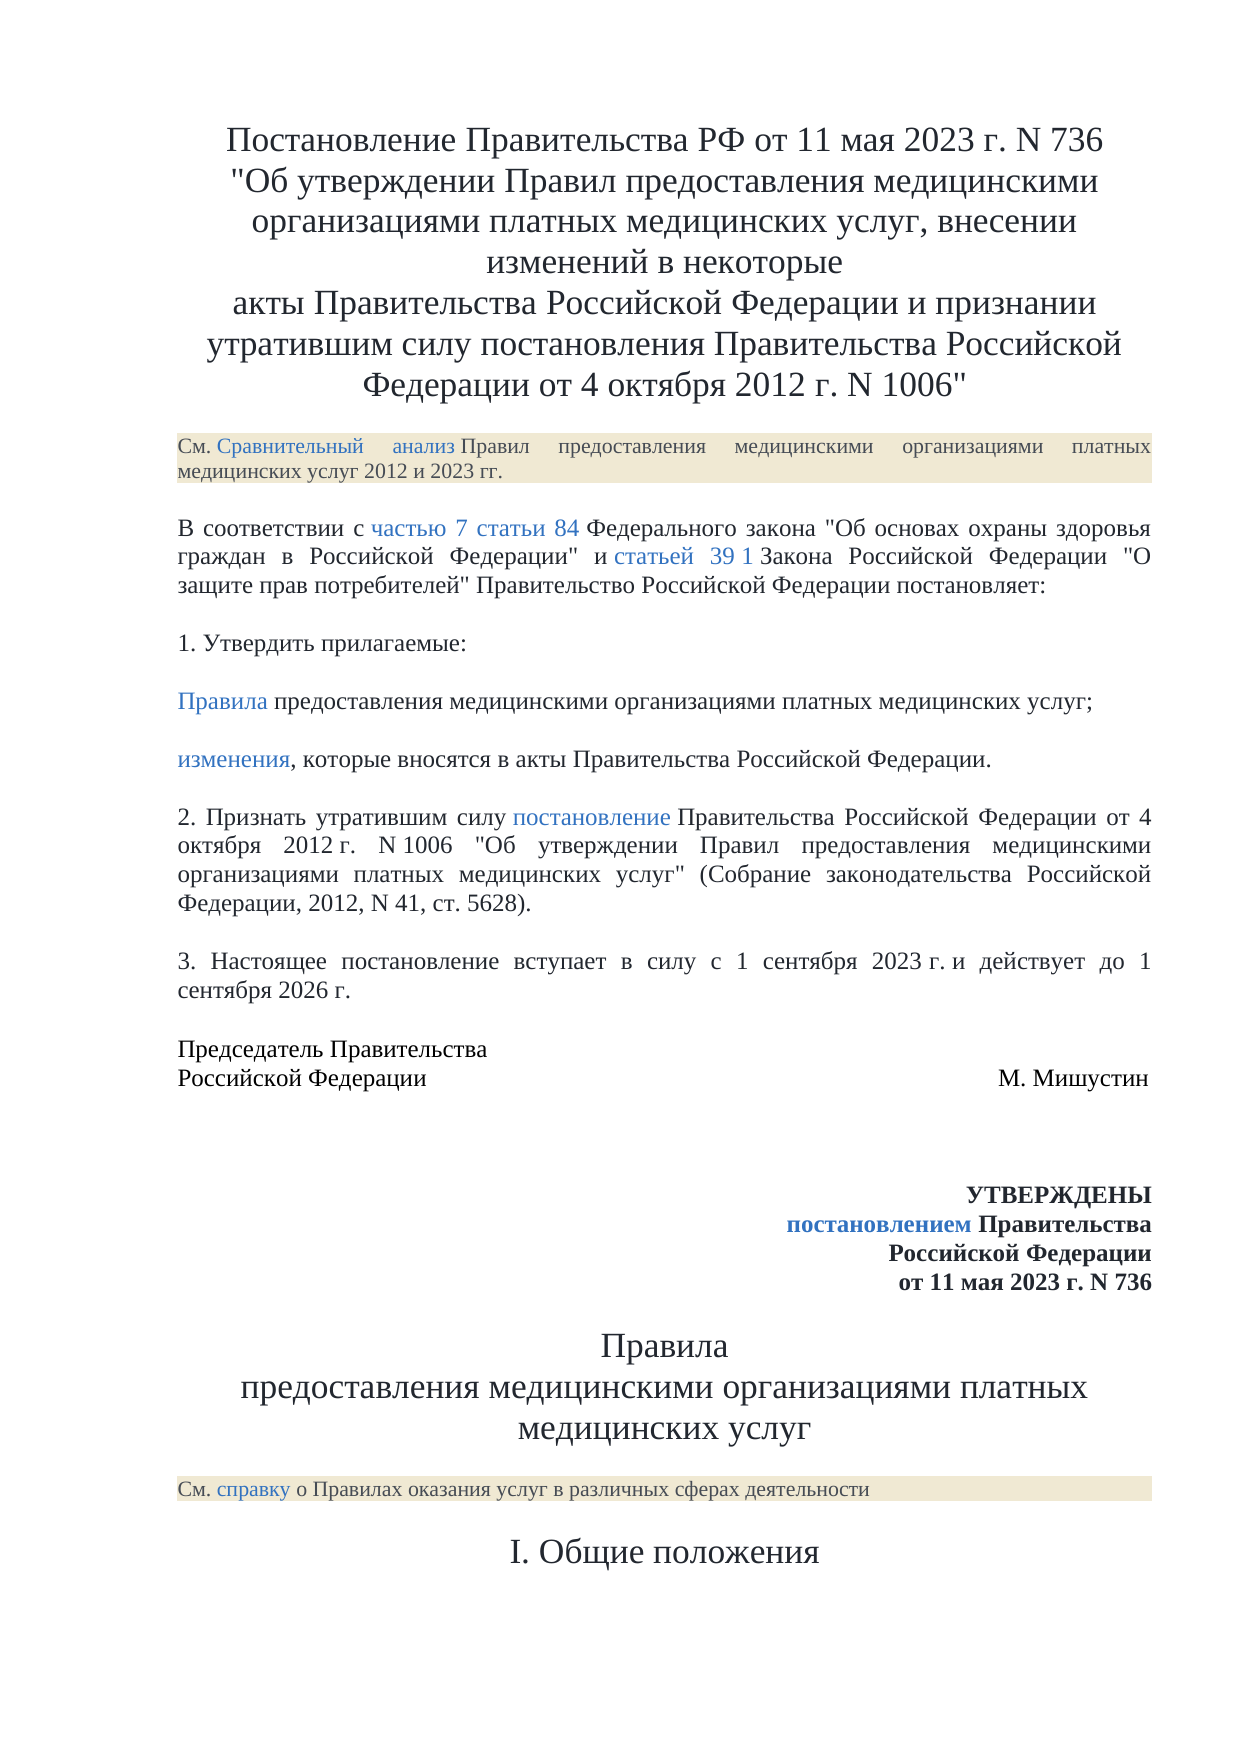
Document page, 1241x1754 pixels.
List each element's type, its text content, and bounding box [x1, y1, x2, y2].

table_header Председатель Правительства Российской Федерации [176, 1033, 825, 1093]
text См. Сравнительный анализ Правил предоставления медицинскими организациями платных медицинских услуг 2012 и 2023 гг. [177, 433, 1152, 483]
text I. Общие положения [177, 1531, 1152, 1571]
text Правила предоставления медицинскими организациями платных медицинских услуг [177, 1324, 1152, 1447]
text 3. Настоящее постановление вступает в силу с 1 сентября 2023 г. и действует до 1 сентября 2026 г. [177, 946, 1152, 1003]
text 2. Признать утратившим силу постановление Правительства Российской Федерации от 4 октября 2012 г. N 1006 "Об утверждении Правил предоставления медицинскими организациями платных медицинских услуг" (Собрание законодательства Российской Федерации, 2012, N 41, ст. 5628). [177, 802, 1152, 917]
text Правила предоставления медицинскими организациями платных медицинских услуг; [177, 686, 1152, 715]
text В соответствии с частью 7 статьи 84 Федерального закона "Об основах охраны здоровья граждан в Российской Федерации" и статьей 39 1 Закона Российской Федерации "О защите прав потребителей" Правительство Российской Федерации постановляет: [177, 513, 1152, 599]
text УТВЕРЖДЕНЫ постановлением Правительства Российской Федерации от 11 мая 2023 г. N 736 [177, 1180, 1152, 1295]
text 1. Утвердить прилагаемые: [177, 628, 1152, 657]
table_header М. Мишустин [825, 1033, 1150, 1093]
text изменения, которые вносятся в акты Правительства Российской Федерации. [177, 744, 1152, 773]
text Постановление Правительства РФ от 11 мая 2023 г. N 736 "Об утверждении Правил предоставления медицинскими организациями платных медицинских услуг, внесении изменений в некоторые акты Правительства Российской Федерации и признании утратившим силу постановления Правительства Российской Федерации от 4 октября 2012 г. N 1006" [177, 118, 1152, 404]
text См. справку о Правилах оказания услуг в различных сферах деятельности [177, 1476, 1152, 1501]
